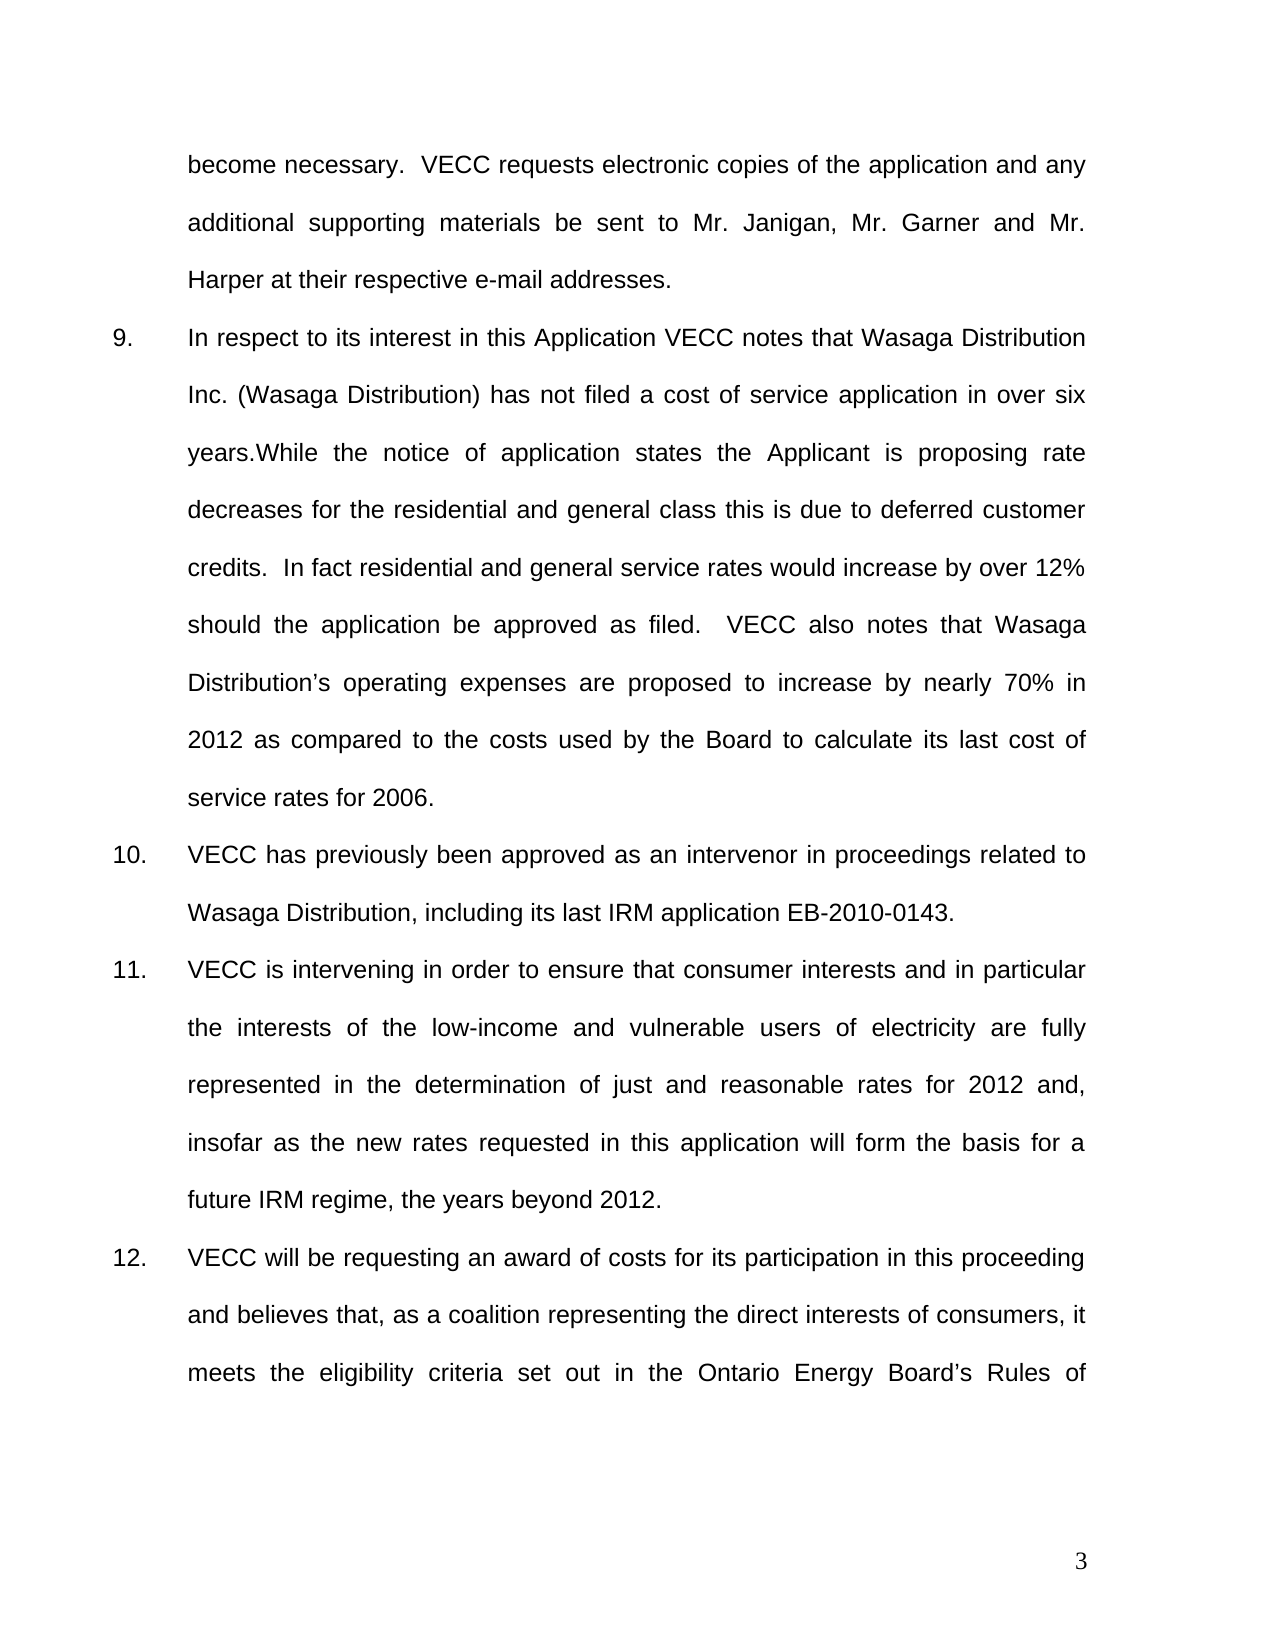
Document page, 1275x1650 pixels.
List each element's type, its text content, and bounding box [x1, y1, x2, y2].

list VECC is intervening in order to ensure that consumer interests and in particular the interests of the low-income and vulnerable users of electricity are fully represented in the determination of just and reasonable rates for 2012 and, insofar as the new rates requested in this application will form the basis for a future IRM regime, the years beyond 2012. [112, 955, 1087, 1214]
list VECC has previously been approved as an intervenor in proceedings related to Wasaga Distribution, including its last IRM application EB-2010-0143. [112, 840, 1087, 926]
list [112, 150, 1087, 294]
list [112, 1242, 1087, 1386]
list In respect to its interest in this Application VECC notes that Wasaga Distribution Inc. (Wasaga Distribution) has not filed a cost of service application in over six years.While the notice of application states the Applicant is proposing rate decreases for the residential and general class this is due to deferred customer credits. In fact residential and general service rates would increase by over 12% should the application be approved as filed. VECC also notes that Wasaga Distribution’s operating expenses are proposed to increase by nearly 70% in 2012 as compared to the costs used by the Board to calculate its last cost of service rates for 2006. [112, 322, 1087, 811]
